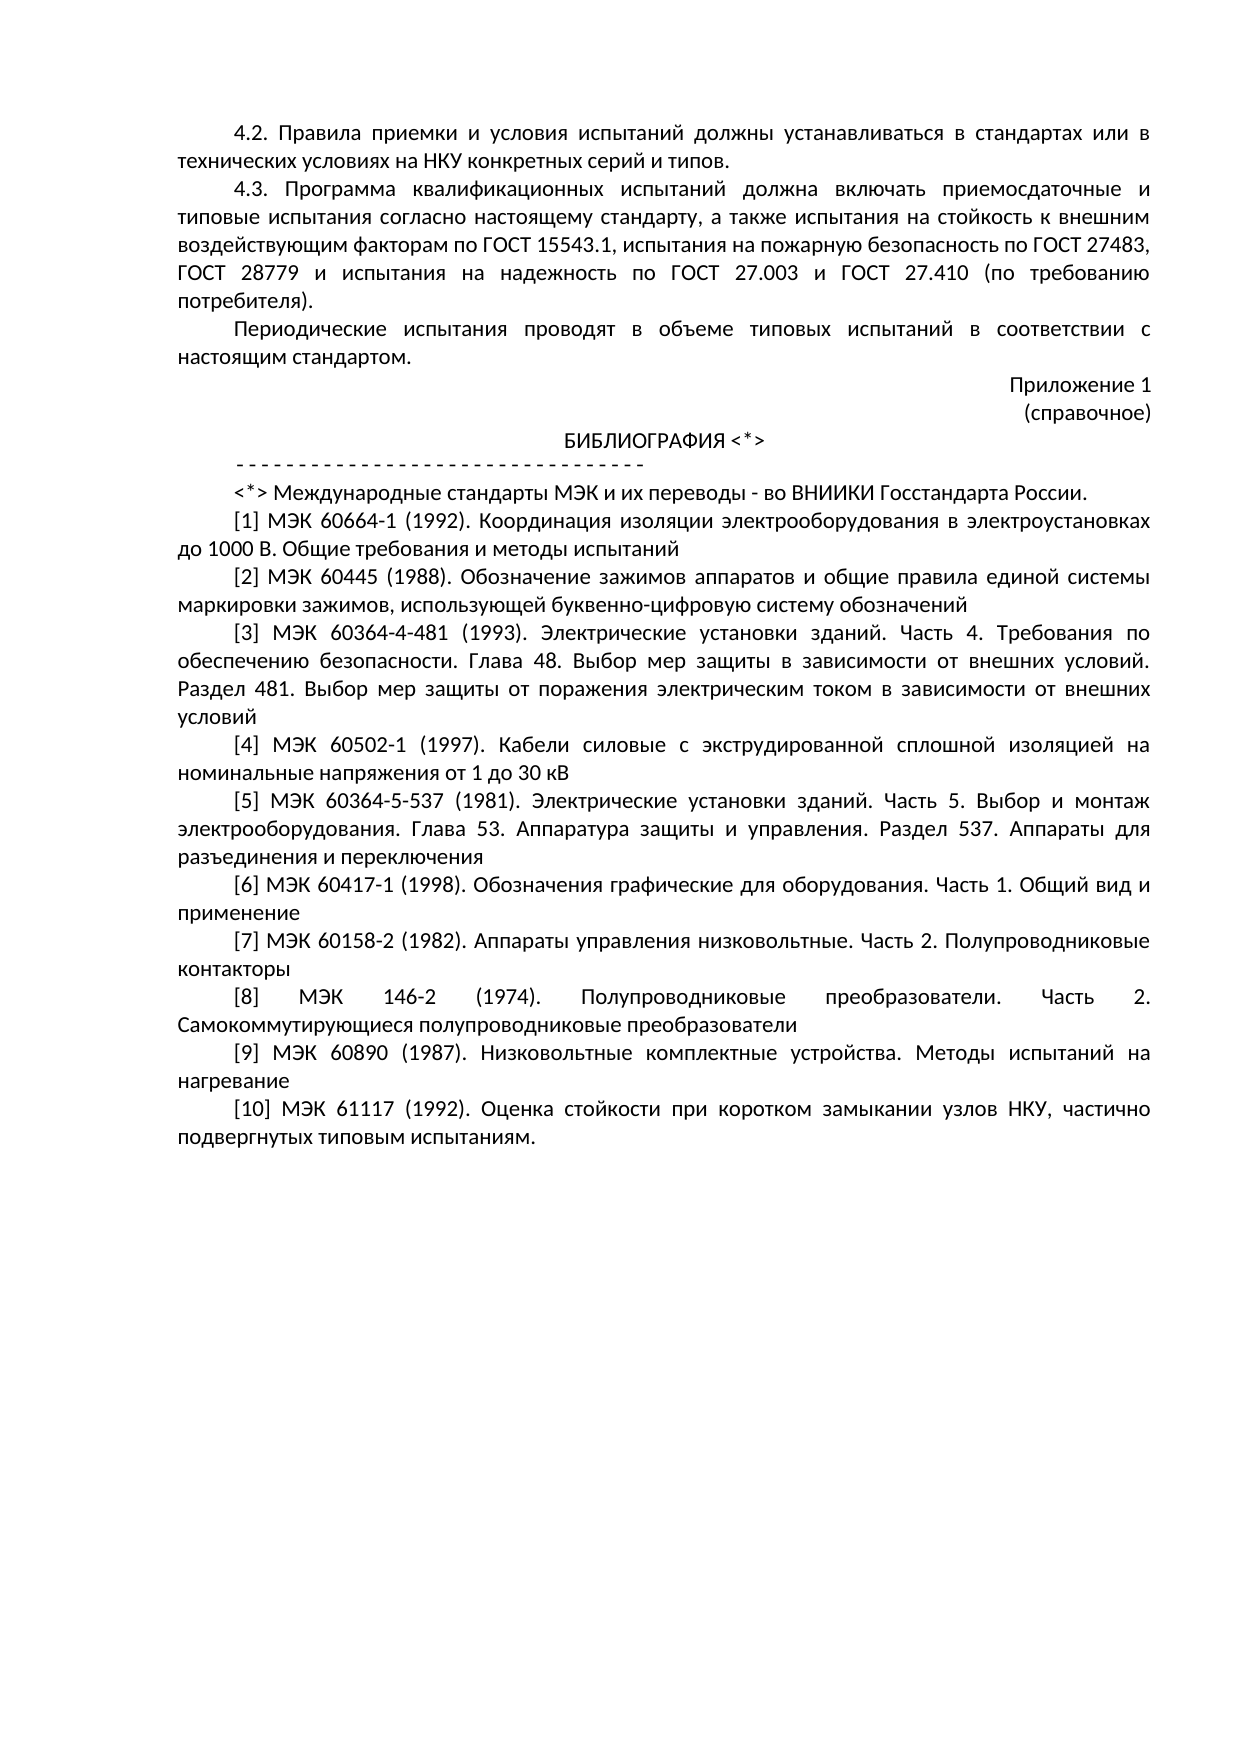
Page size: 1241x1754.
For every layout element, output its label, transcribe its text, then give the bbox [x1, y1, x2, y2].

text [8] МЭК 146-2 (1974). Полупроводниковые преобразователи. Часть 2. Самокоммутирующиеся полупроводниковые преобразователи [177, 982, 1152, 1038]
text [6] МЭК 60417-1 (1998). Обозначения графические для оборудования. Часть 1. Общий вид и применение [177, 870, 1152, 926]
text БИБЛИОГРАФИЯ <*> [177, 426, 1152, 454]
text 4.3. Программа квалификационных испытаний должна включать приемосдаточные и типовые испытания согласно настоящему стандарту, а также испытания на стойкость к внешним воздействующим факторам по ГОСТ 15543.1, испытания на пожарную безопасность по ГОСТ 27483, ГОСТ 28779 и испытания на надежность по ГОСТ 27.003 и ГОСТ 27.410 (по требованию потребителя). [177, 174, 1152, 314]
text [2] МЭК 60445 (1988). Обозначение зажимов аппаратов и общие правила единой системы маркировки зажимов, использующей буквенно-цифровую систему обозначений [177, 562, 1152, 618]
text Периодические испытания проводят в объеме типовых испытаний в соответствии с настоящим стандартом. [177, 314, 1152, 370]
text <*> Международные стандарты МЭК и их переводы - во ВНИИКИ Госстандарта России. [177, 478, 1152, 506]
text [7] МЭК 60158-2 (1982). Аппараты управления низковольтные. Часть 2. Полупроводниковые контакторы [177, 926, 1152, 982]
text --------------------------------- [177, 454, 1152, 478]
text [5] МЭК 60364-5-537 (1981). Электрические установки зданий. Часть 5. Выбор и монтаж электрооборудования. Глава 53. Аппаратура защиты и управления. Раздел 537. Аппараты для разъединения и переключения [177, 786, 1152, 870]
text [9] МЭК 60890 (1987). Низковольтные комплектные устройства. Методы испытаний на нагревание [177, 1038, 1152, 1094]
text [1] МЭК 60664-1 (1992). Координация изоляции электрооборудования в электроустановках до 1000 В. Общие требования и методы испытаний [177, 506, 1152, 562]
text Приложение 1 [177, 370, 1152, 398]
text [10] МЭК 61117 (1992). Оценка стойкости при коротком замыкании узлов НКУ, частично подвергнутых типовым испытаниям. [177, 1094, 1152, 1151]
text 4.2. Правила приемки и условия испытаний должны устанавливаться в стандартах или в технических условиях на НКУ конкретных серий и типов. [177, 118, 1152, 174]
text [4] МЭК 60502-1 (1997). Кабели силовые с экструдированной сплошной изоляцией на номинальные напряжения от 1 до 30 кВ [177, 730, 1152, 786]
text (справочное) [177, 398, 1152, 426]
text [3] МЭК 60364-4-481 (1993). Электрические установки зданий. Часть 4. Требования по обеспечению безопасности. Глава 48. Выбор мер защиты в зависимости от внешних условий. Раздел 481. Выбор мер защиты от поражения электрическим током в зависимости от внешних условий [177, 618, 1152, 730]
